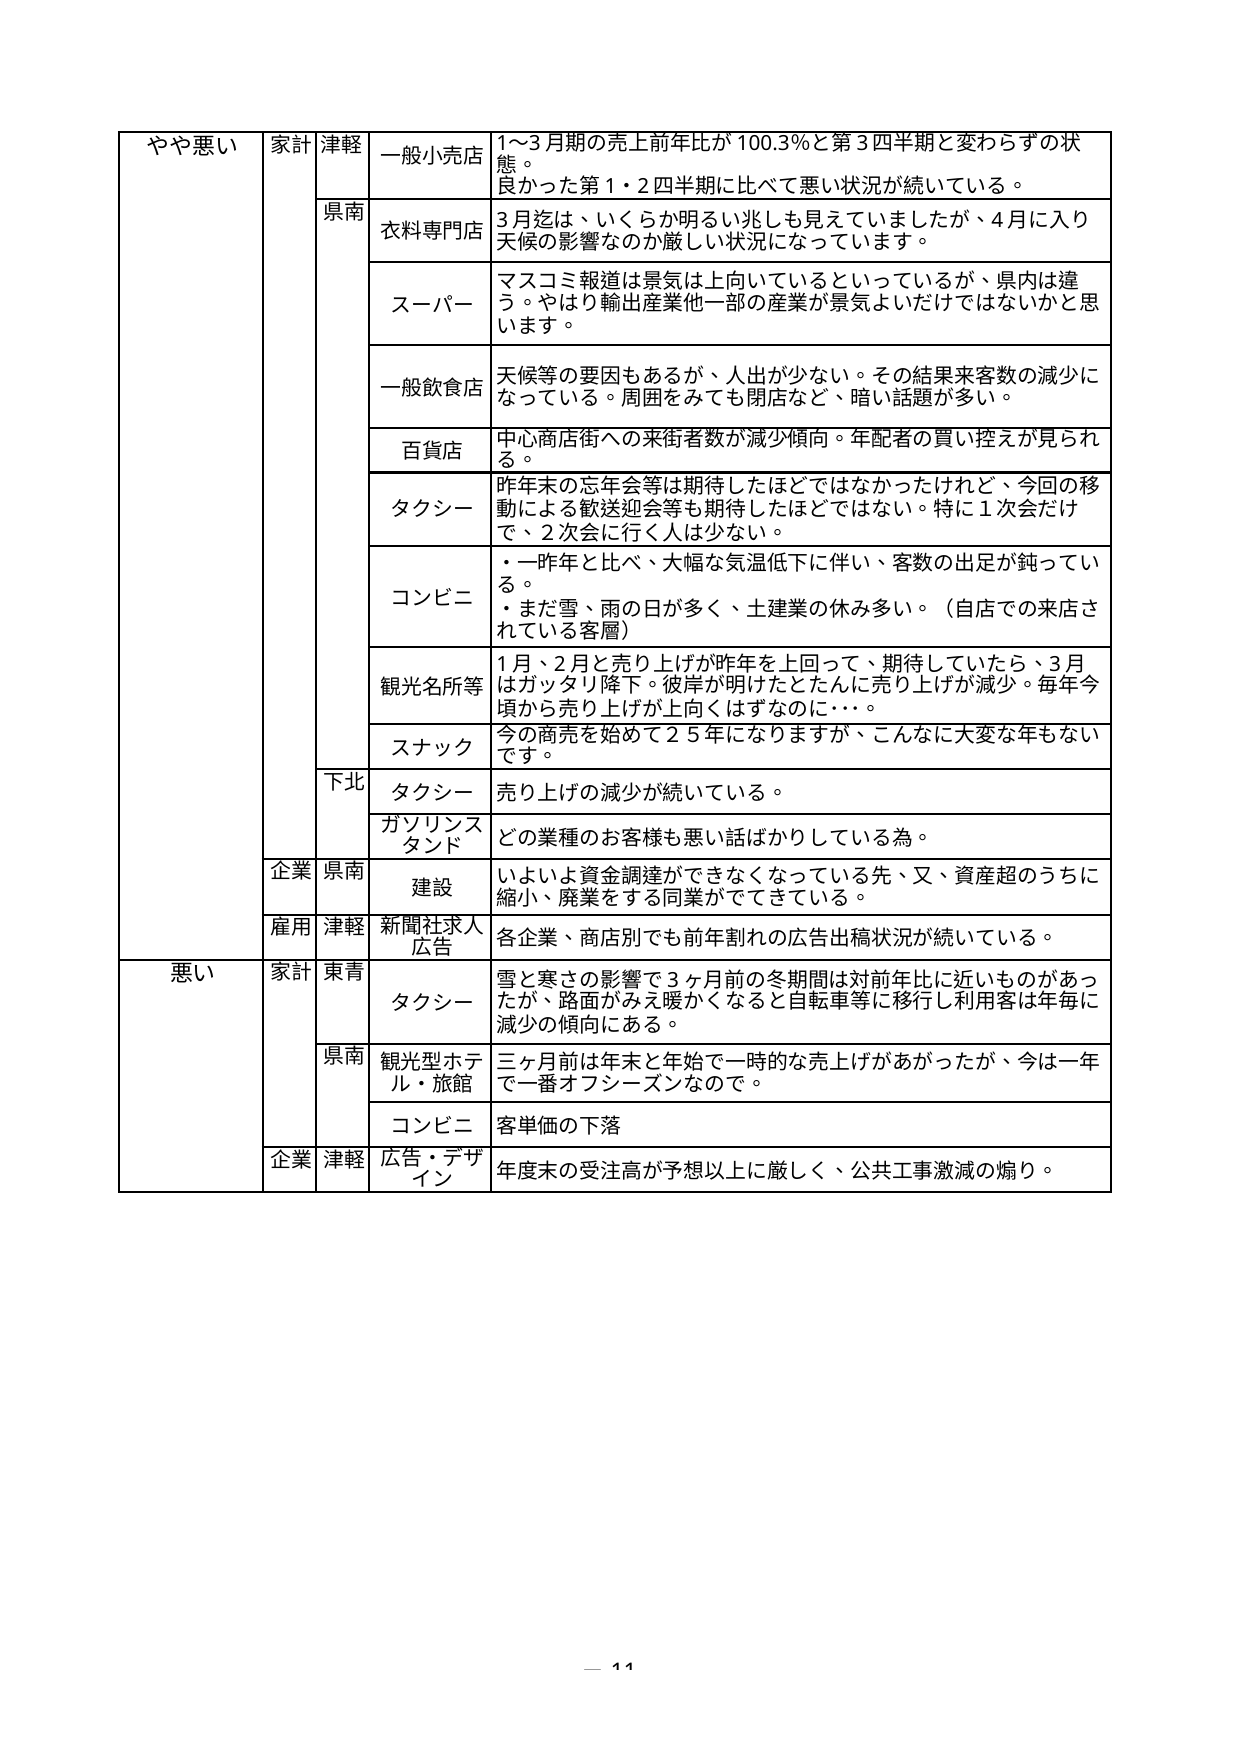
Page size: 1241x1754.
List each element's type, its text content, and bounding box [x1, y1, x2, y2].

table_cell 昨年末の忘年会等は期待したほどではなかったけれど、今回の移動による歓送迎会等も期待したほどではない。特に１次会だけ で、２次会に行く人は少ない。 [492, 474, 1110, 545]
table_cell タクシー [370, 770, 490, 813]
table_cell タクシー [370, 961, 490, 1042]
table_cell どの業種のお客様も悪い話ばかりしている為。 [492, 815, 1110, 858]
table_cell 雪と寒さの影響で3ヶ月前の冬期間は対前年比に近いものがあったが、路面がみえ暖かくなると自転車等に移行し利用客は年毎に減少の傾向にある。 [492, 961, 1110, 1042]
table_cell 津軽 [317, 1148, 368, 1191]
table_cell マスコミ報道は景気は上向いているといっているが、県内は違 う。やはり輸出産業他一部の産業が景気よいだけではないかと思います。 [492, 263, 1110, 344]
table_cell タクシー [370, 474, 490, 545]
table_cell コンビニ [370, 1103, 490, 1146]
table_cell 新聞社求人 広告 [370, 916, 490, 958]
table_cell 年度末の受注高が予想以上に厳しく、公共工事激減の煽り。 [492, 1148, 1110, 1191]
table_header 1～3月期の売上前年比が100.3％と第3四半期と変わらずの状態。 良かった第1・2四半期に比べて悪い状況が続いている。 [492, 133, 1110, 198]
table_header 家計 [264, 133, 315, 858]
table_cell 津軽 [317, 916, 368, 958]
table_cell ・一昨年と比べ、大幅な気温低下に伴い、客数の出足が鈍っている。 ・まだ雪、雨の日が多く、土建業の休み多い。（自店での来店されている客層） [492, 547, 1110, 646]
table_cell 観光型ホテル・旅館 [370, 1045, 490, 1101]
table_cell 建設 [370, 860, 490, 913]
table_cell 三ヶ月前は年末と年始で一時的な売上げがあがったが、今は一年で一番オフシーズンなので。 [492, 1045, 1110, 1101]
table_cell いよいよ資金調達ができなくなっている先、又、資産超のうちに縮小、廃業をする同業がでてきている。 [492, 860, 1110, 913]
table_cell ガソリンス タンド [370, 815, 490, 858]
table_cell 今の商売を始めて２５年になりますが、こんなに大変な年もない です。 [492, 725, 1110, 768]
table_cell 下北 [317, 770, 368, 858]
table_cell スーパー [370, 263, 490, 344]
table_cell 悪い [120, 961, 262, 1191]
table_cell 県南 [317, 1045, 368, 1146]
table_cell 企業 [264, 1148, 315, 1191]
table_header 津軽 [317, 133, 368, 198]
table_cell 企業 [264, 860, 315, 913]
table_cell 東青 [317, 961, 368, 1042]
table_cell 衣料専門店 [370, 200, 490, 261]
table_header 一般小売店 [370, 133, 490, 198]
table_header やや悪い [120, 133, 262, 958]
table_cell 各企業、商店別でも前年割れの広告出稿状況が続いている。 [492, 916, 1110, 958]
table_cell 3月迄は、いくらか明るい兆しも見えていましたが、4月に入り天候の影響なのか厳しい状況になっています。 [492, 200, 1110, 261]
table_cell 県南 [317, 200, 368, 768]
table_cell 百貨店 [370, 429, 490, 471]
table_cell 客単価の下落 [492, 1103, 1110, 1146]
table_cell 県南 [317, 860, 368, 913]
table_cell 雇用 [264, 916, 315, 958]
table_cell 広告・デザ イン [370, 1148, 490, 1191]
table_cell 家計 [264, 961, 315, 1146]
table_cell 観光名所等 [370, 648, 490, 723]
table_cell コンビニ [370, 547, 490, 646]
table_cell 中心商店街への来街者数が減少傾向。年配者の買い控えが見られ る。 [492, 429, 1110, 471]
table_cell 一般飲食店 [370, 346, 490, 427]
table_cell 天候等の要因もあるが、人出が少ない。その結果来客数の減少になっている。周囲をみても閉店など、暗い話題が多い。 [492, 346, 1110, 427]
table_cell 売り上げの減少が続いている。 [492, 770, 1110, 813]
table_cell 1月、2月と売り上げが昨年を上回って、期待していたら、3月はガッタリ降下。彼岸が明けたとたんに売り上げが減少。毎年今頃から売り上げが上向くはずなのに･･･。 [492, 648, 1110, 723]
table_cell スナック [370, 725, 490, 768]
